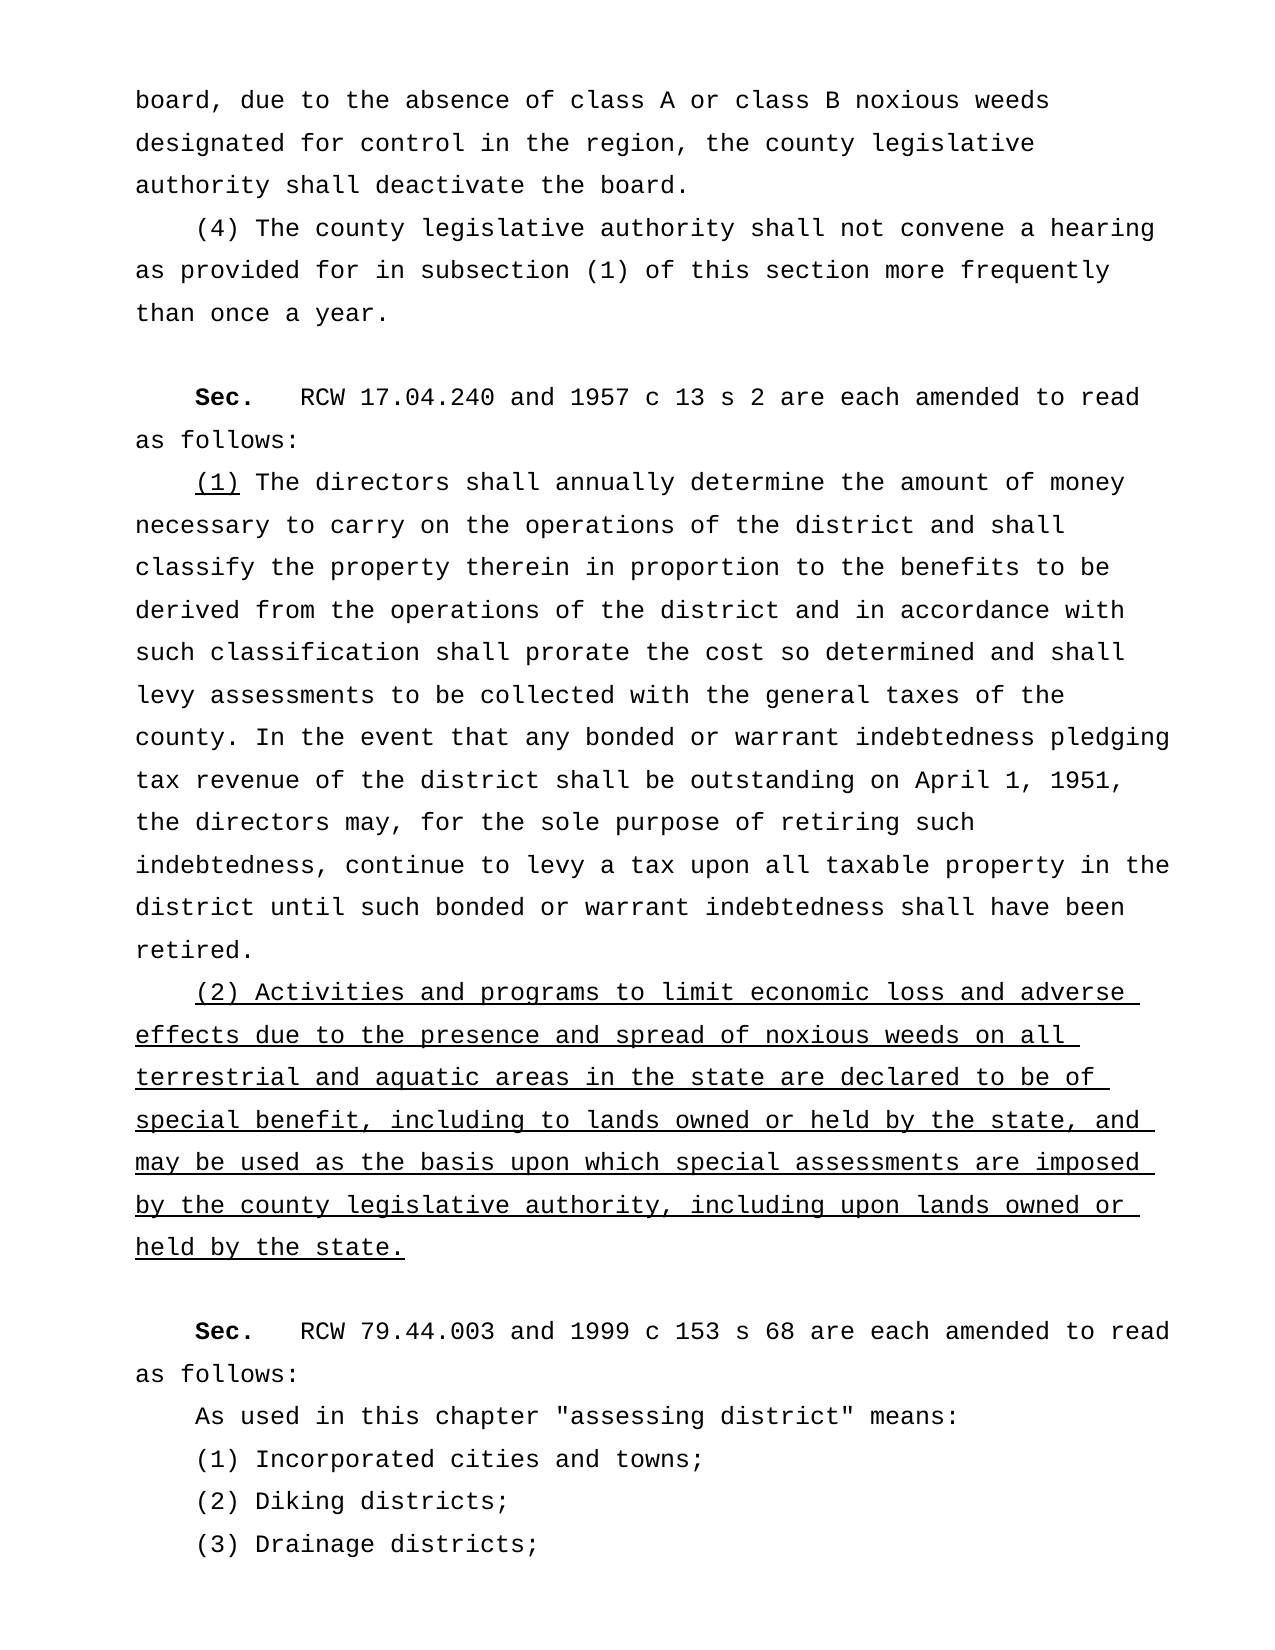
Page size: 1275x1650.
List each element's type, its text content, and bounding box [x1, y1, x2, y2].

text (1) The directors shall annually determine the amount of money necessary to carry on the operations of the district and shall classify the property therein in proportion to the benefits to be derived from the operations of the district and in accordance with such classification shall prorate the cost so determined and shall levy assessments to be collected with the general taxes of the county. In the event that any bonded or warrant indebtedness pledging tax revenue of the district shall be outstanding on April 1, 1951, the directors may, for the sole purpose of retiring such indebtedness, continue to levy a tax upon all taxable property in the district until such bonded or warrant indebtedness shall have been retired. [135, 457, 1170, 967]
text (1) Incorporated cities and towns; [135, 1433, 1170, 1476]
text Sec. RCW 79.44.003 and 1999 c 153 s 68 are each amended to read as follows: [135, 1306, 1170, 1391]
text (3) Drainage districts; [135, 1518, 1170, 1561]
text (4) The county legislative authority shall not convene a hearing as provided for in subsection (1) of this section more frequently than once a year. [135, 202, 1170, 330]
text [135, 75, 1170, 202]
text (2) Diking districts; [135, 1476, 1170, 1518]
text Sec. RCW 17.04.240 and 1957 c 13 s 2 are each amended to read as follows: [135, 372, 1170, 457]
text (2) Activities and programs to limit economic loss and adverse effects due to the presence and spread of noxious weeds on all terrestrial and aquatic areas in the state are declared to be of special benefit, including to lands owned or held by the state, and may be used as the basis upon which special assessments are imposed by the county legislative authority, including upon lands owned or held by the state. [135, 967, 1170, 1264]
text As used in this chapter "assessing district" means: [135, 1391, 1170, 1433]
